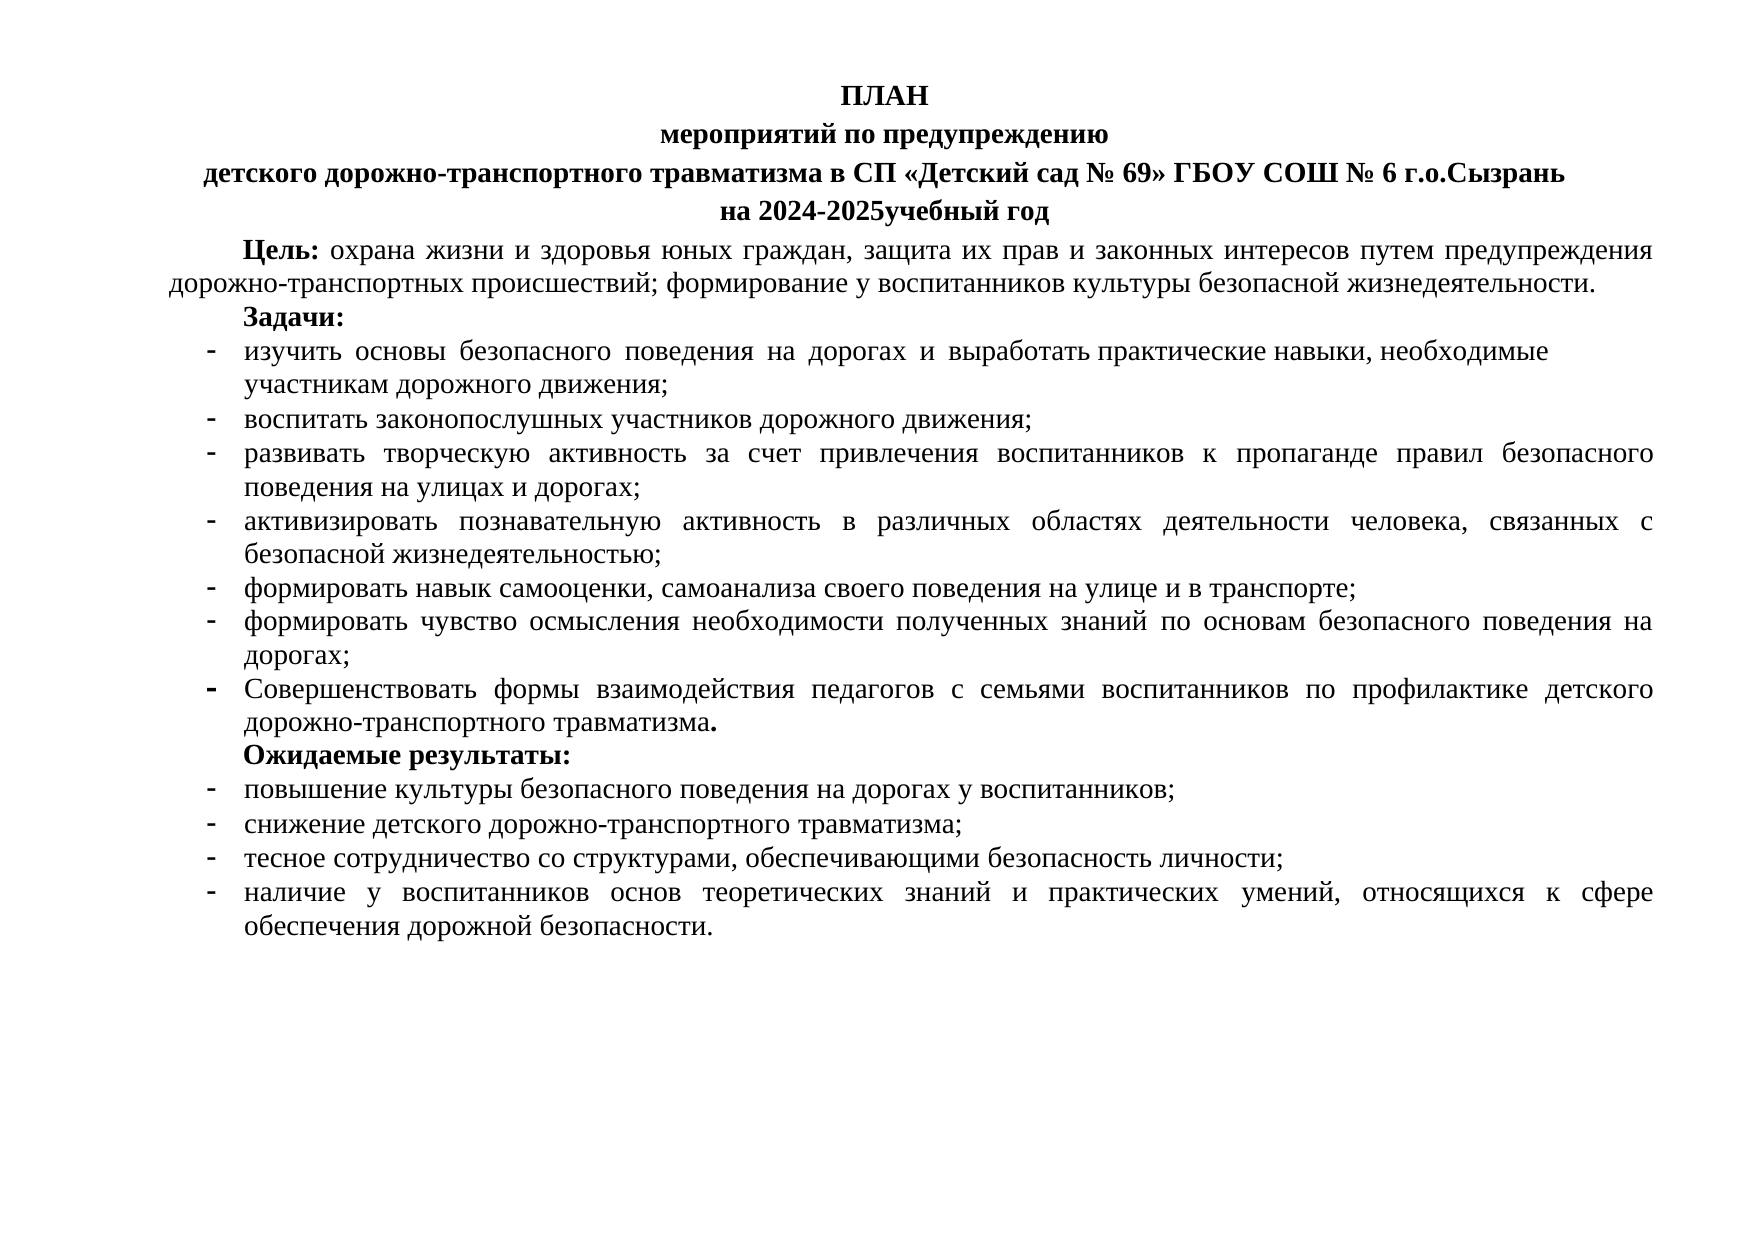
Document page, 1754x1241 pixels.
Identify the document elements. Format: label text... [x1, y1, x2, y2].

list повышение культуры безопасного поведения на дорогах у воспитанников; [206, 771, 1653, 805]
list воспитать законопослушных участников дорожного движения; [206, 400, 1677, 436]
list формировать чувство осмысления необходимости полученных знаний по основам безопасного поведения на дорогах; [206, 603, 1653, 671]
text на 2024-2025учебный год [92, 193, 1677, 227]
text ПЛАН [92, 78, 1677, 111]
list Совершенствовать формы взаимодействия педагогов с семьями воспитанников по профилактике детского дорожно-транспортного травматизма. [206, 671, 1654, 738]
list снижение детского дорожно-транспортного травматизма; [206, 805, 1677, 840]
list тесное сотрудничество со структурами, обеспечивающими безопасность личности; [206, 840, 1653, 874]
list наличие у воспитанников основ теоретических знаний и практических умений, относящихся к сфере обеспечения дорожной безопасности. [206, 874, 1653, 941]
list активизировать познавательную активность в различных областях деятельности человека, связанных с безопасной жизнедеятельностью; [206, 503, 1653, 570]
list развивать творческую активность за счет привлечения воспитанников к пропаганде правил безопасного поведения на улицах и дорогах; [206, 436, 1654, 503]
text детского дорожно-транспортного травматизма в СП «Детский сад № 69» ГБОУ СОШ № 6 г.о.Сызрань [92, 155, 1677, 188]
text мероприятий по предупреждению [92, 116, 1677, 150]
list изучить основы безопасного поведения на дорогах и выработать практические навыки, необходимые участникам дорожного движения; [206, 333, 1653, 400]
subtitle Задачи: [243, 299, 1677, 333]
list формировать навык самооценки, самоанализа своего поведения на улице и в транспорте; [206, 570, 1653, 603]
text Цель: охрана жизни и здоровья юных граждан, защита их прав и законных интересов путем предупреждения дорожно-транспортных происшествий; формирование у воспитанников культуры безопасной жизнедеятельности. [169, 232, 1654, 299]
subtitle Ожидаемые результаты: [243, 738, 1677, 771]
